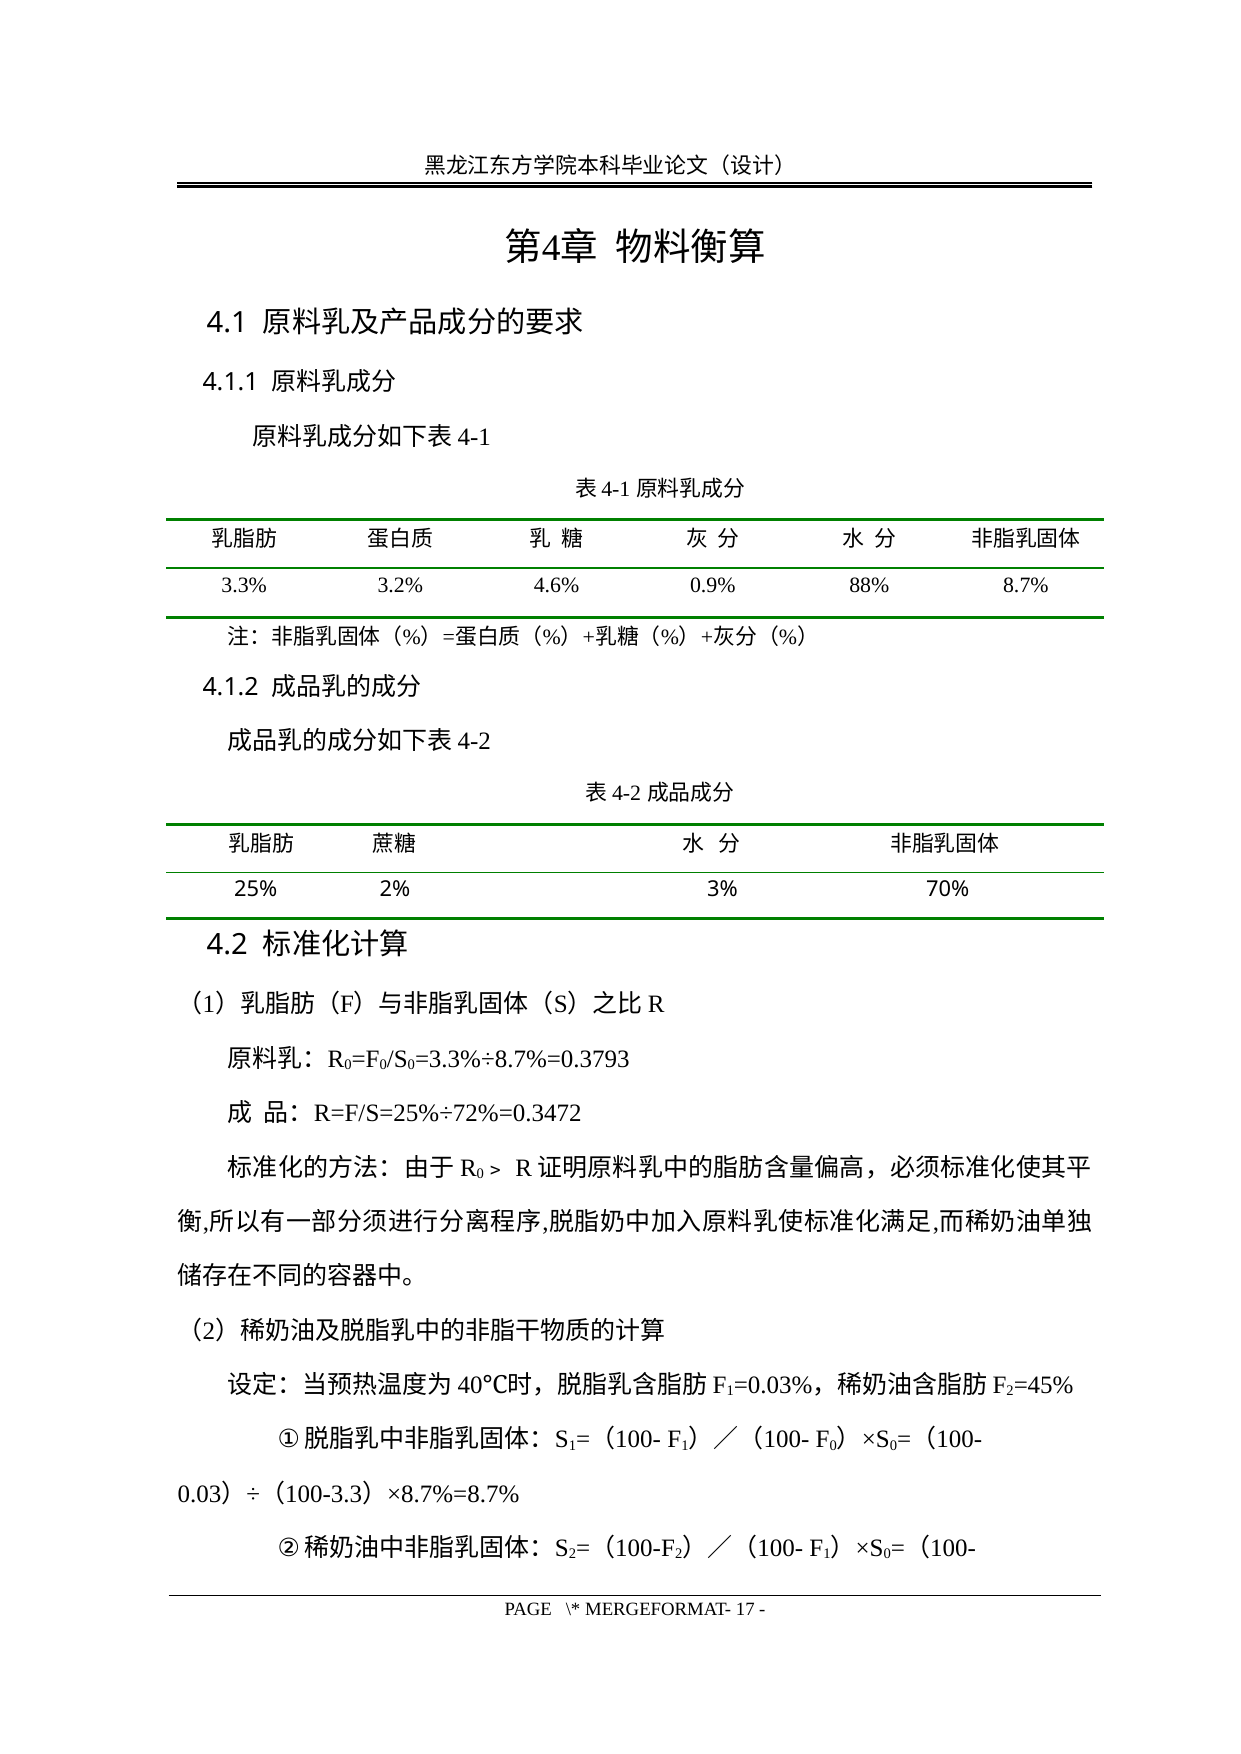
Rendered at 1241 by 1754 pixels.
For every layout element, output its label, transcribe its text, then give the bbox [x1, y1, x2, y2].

table_header 乳 糖 [478, 521, 634, 567]
table_header 乳脂肪 蔗糖 [166, 826, 478, 872]
subtitle 4.1.1 原料乳成分 [177, 362, 1092, 398]
text 成 品：R=F/S=25%÷72%=0.3472 [177, 1093, 1092, 1129]
text 表4-2 成品成分 [177, 775, 1092, 807]
text 注：非脂乳固体（%）=蛋白质（%）+乳糖（%）+灰分（%） [177, 619, 1092, 650]
subtitle 物料衡算 [177, 217, 1092, 271]
table_cell 0.9% [635, 569, 791, 616]
table_header 非脂乳固体 [791, 826, 1104, 872]
text 标准化的方法：由于R0﹥ R证明原料乳中的脂肪含量偏高，必须标准化使其平衡,所以有一部分须进行分离程序,脱脂奶中加入原料乳使标准化满足,而稀奶油单独储存在不同的容器中。 [177, 1147, 1092, 1292]
table_header 水 分 [791, 521, 947, 567]
table_cell 25% 2% [166, 873, 478, 917]
table_cell 8.7% [948, 569, 1104, 616]
table_header 蛋白质 [322, 521, 478, 567]
table_header 灰 分 [635, 521, 791, 567]
text （1）乳脂肪（F）与非脂乳固体（S）之比R [177, 984, 1092, 1020]
subtitle 4.1 原料乳及产品成分的要求 [177, 298, 1092, 341]
text 表4-1 原料乳成分 [177, 471, 1092, 502]
table_header 水 分 [478, 826, 791, 872]
table_cell 3.3% [166, 569, 322, 616]
subtitle 原料乳成分如下表4-1 [177, 416, 1092, 452]
text 成品乳的成分如下表4-2 [177, 721, 1092, 757]
table_cell 3% [478, 873, 791, 917]
table_header 非脂乳固体 [948, 521, 1104, 567]
table_cell 3.2% [322, 569, 478, 616]
text ①脱脂乳中非脂乳固体：S1=（100- F1）∕（100- F0）×S0=（100-0.03）÷（100-3.3）×8.7%=8.7% [177, 1419, 1092, 1509]
table_header 乳脂肪 [166, 521, 322, 567]
subtitle 4.2 标准化计算 [177, 920, 1092, 963]
subtitle 4.1.2 成品乳的成分 [202, 666, 1092, 702]
text 原料乳：R0=F0/S0=3.3%÷8.7%=0.3793 [177, 1038, 1092, 1074]
text （2）稀奶油及脱脂乳中的非脂干物质的计算 [177, 1310, 1092, 1346]
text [177, 1528, 1092, 1564]
table_cell 88% [791, 569, 947, 616]
table_cell 4.6% [478, 569, 634, 616]
table_cell 70% [791, 873, 1104, 917]
text 设定：当预热温度为40℃时，脱脂乳含脂肪F1=0.03%，稀奶油含脂肪F2=45% [177, 1364, 1092, 1401]
